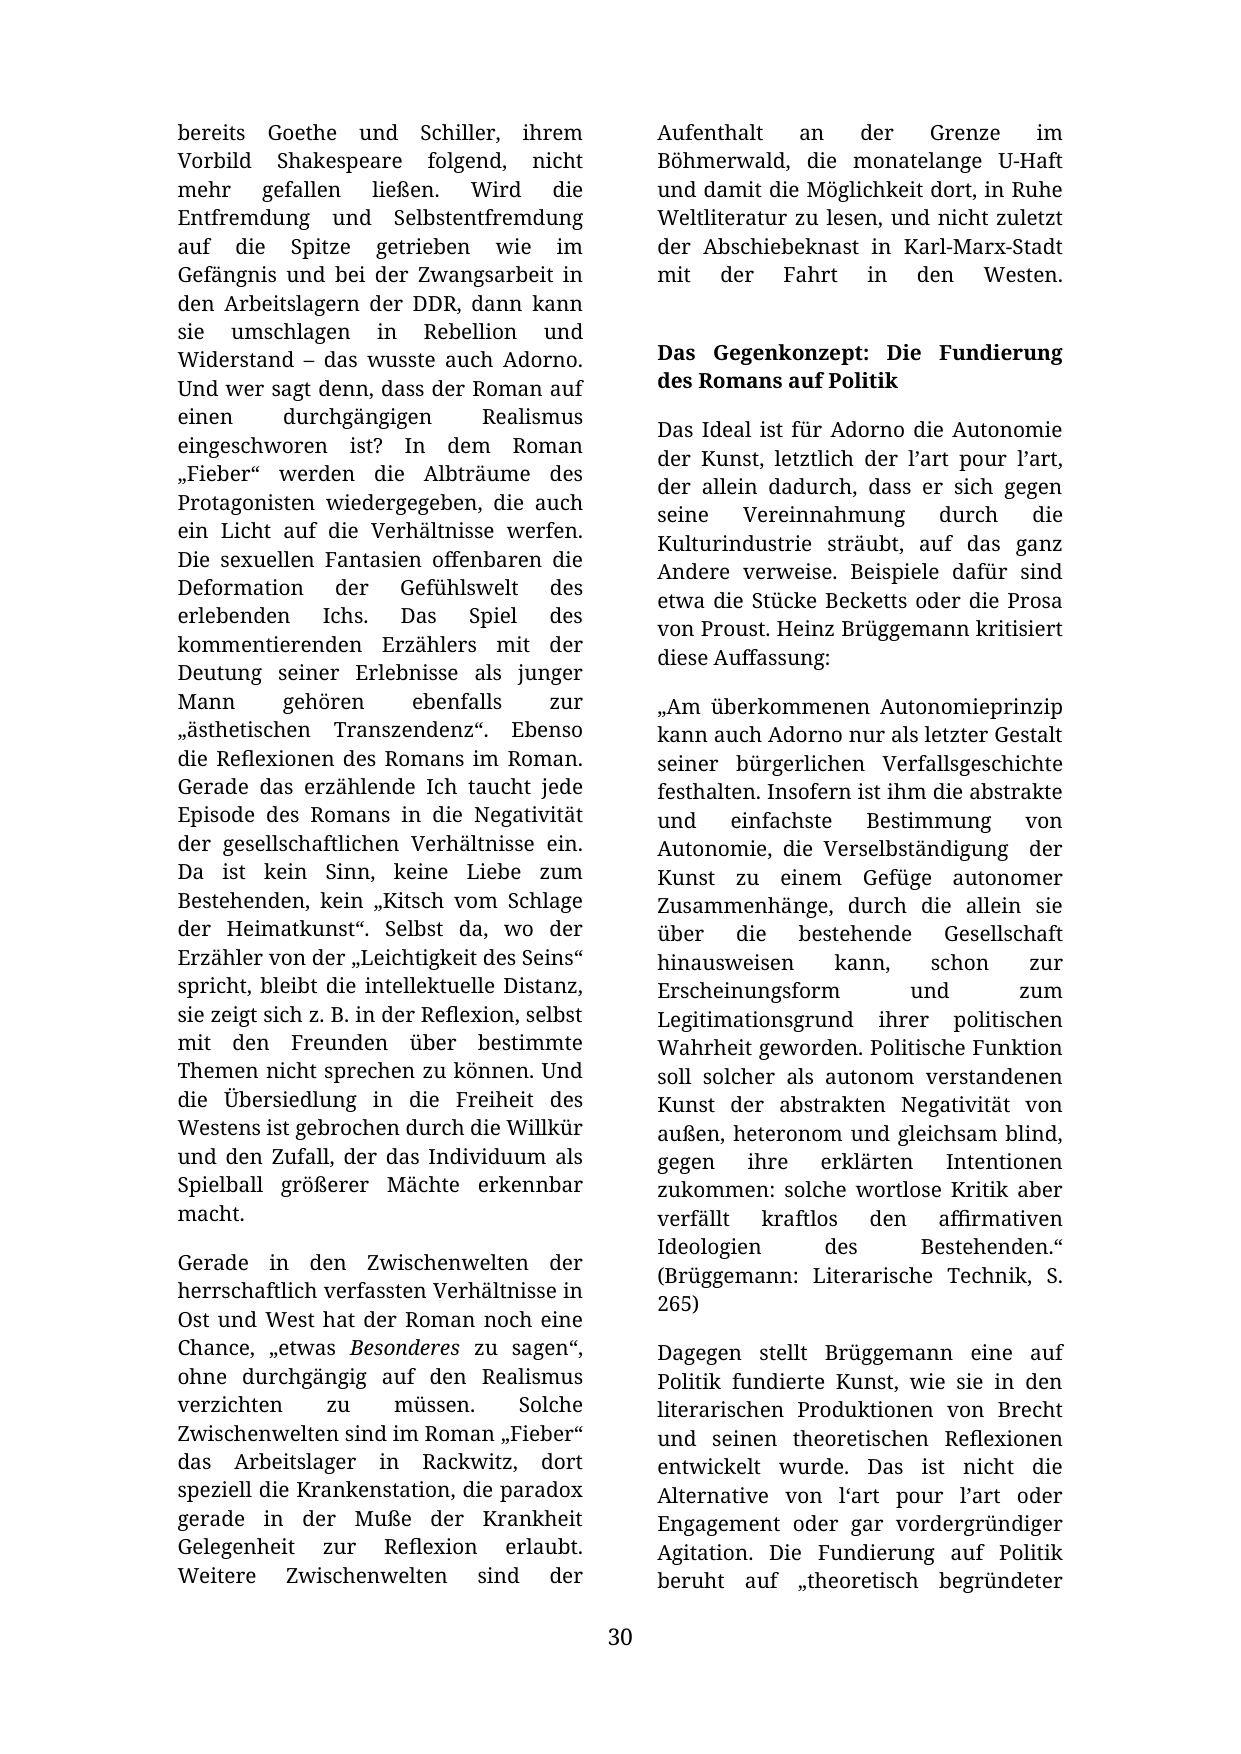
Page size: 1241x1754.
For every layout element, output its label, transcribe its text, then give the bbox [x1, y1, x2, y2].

text Gerade in den Zwischenwelten der herrschaftlich verfassten Verhältnisse in Ost und West hat der Roman noch eine Chance, „etwas Besonderes zu sagen“, ohne durchgängig auf den Realismus verzichten zu müssen. Solche Zwischenwelten sind im Roman „Fieber“ das Arbeitslager in Rackwitz, dort speziell die Krankenstation, die paradox gerade in der Muße der Krankheit Gelegenheit zur Reflexion erlaubt. Weitere Zwischenwelten sind der Aufenthalt an der Grenze im Böhmerwald, die monatelange U-Haft und damit die Möglichkeit dort, in Ruhe Weltliteratur zu lesen, und nicht zuletzt der Abschiebeknast in Karl-Marx-Stadt mit der Fahrt in den Westen. [177, 1248, 583, 1589]
text Gerade in den Zwischenwelten der herrschaftlich verfassten Verhältnisse in Ost und West hat der Roman noch eine Chance, „etwas Besonderes zu sagen“, ohne durchgängig auf den Realismus verzichten zu müssen. Solche Zwischenwelten sind im Roman „Fieber“ das Arbeitslager in Rackwitz, dort speziell die Krankenstation, die paradox gerade in der Muße der Krankheit Gelegenheit zur Reflexion erlaubt. Weitere Zwischenwelten sind der Aufenthalt an der Grenze im Böhmerwald, die monatelange U-Haft und damit die Möglichkeit dort, in Ruhe Weltliteratur zu lesen, und nicht zuletzt der Abschiebeknast in Karl-Marx-Stadt mit der Fahrt in den Westen. [657, 118, 1063, 317]
text „Am überkommenen Autonomieprinzip kann auch Adorno nur als letzter Gestalt seiner bürgerlichen Verfallsgeschichte festhalten. Insofern ist ihm die abstrakte und einfachste Bestimmung von Autonomie, die Verselbständigung der Kunst zu einem Gefüge autonomer Zusammenhänge, durch die allein sie über die bestehende Gesellschaft hinausweisen kann, schon zur Erscheinungsform und zum Legitimationsgrund ihrer politischen Wahrheit geworden. Politische Funktion soll solcher als autonom verstandenen Kunst der abstrakten Negativität von außen, heteronom und gleichsam blind, gegen ihre erklärten Intentionen zukommen: solche wortlose Kritik aber verfällt kraftlos den affirmativen Ideologien des Bestehenden.“ (Brüggemann: Literarische Technik, S. 265) [657, 692, 1063, 1318]
text Das Ideal ist für Adorno die Autonomie der Kunst, letztlich der l’art pour l’art, der allein dadurch, dass er sich gegen seine Vereinnahmung durch die Kulturindustrie sträubt, auf das ganz Andere verweise. Beispiele dafür sind etwa die Stücke Becketts oder die Prosa von Proust. Heinz Brüggemann kritisiert diese Auffassung: [657, 415, 1063, 671]
text Das Gegenkonzept: Die Fundierung des Romans auf Politik [657, 338, 1063, 394]
